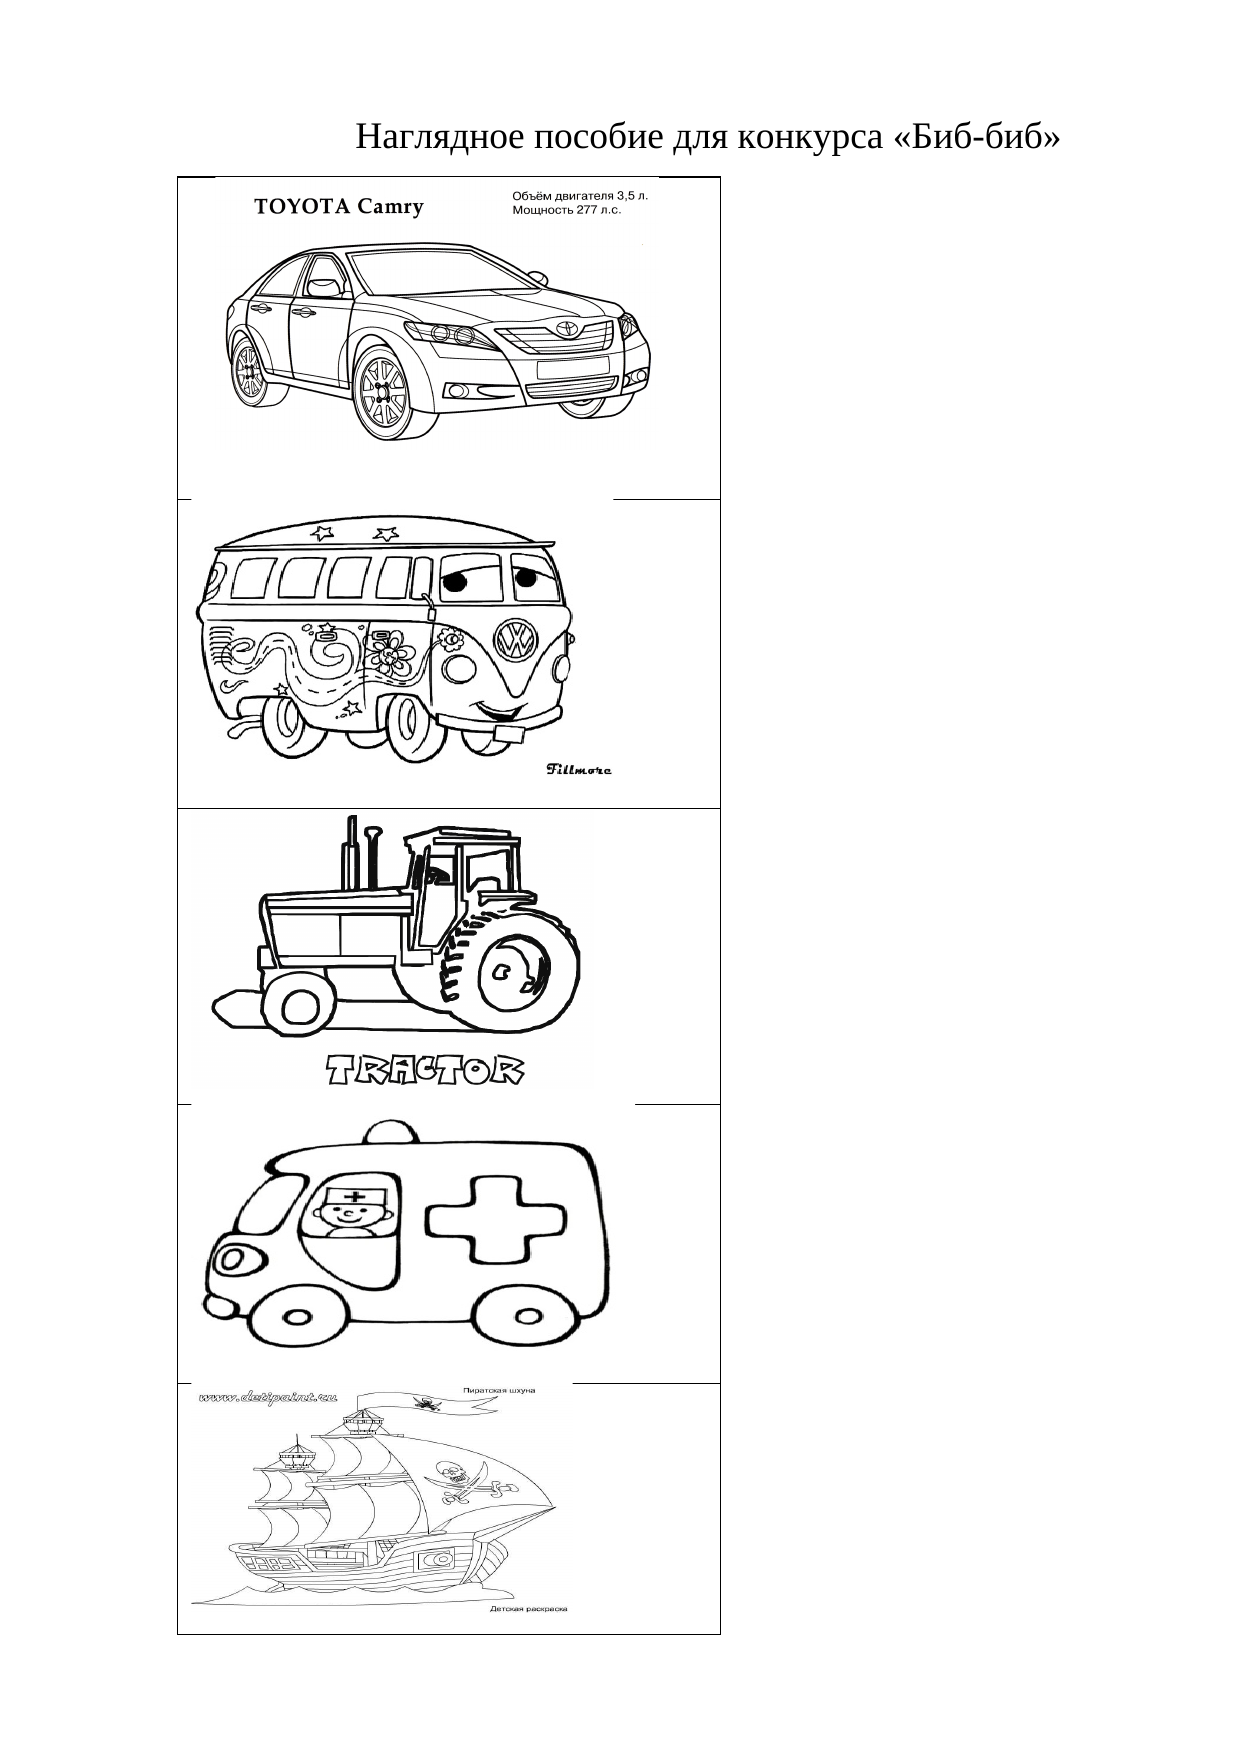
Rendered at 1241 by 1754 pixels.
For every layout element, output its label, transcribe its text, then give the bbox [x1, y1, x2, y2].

table_cell [178, 809, 720, 1104]
picture [191, 1104, 635, 1361]
table_cell [178, 500, 720, 808]
picture [191, 499, 614, 780]
table_cell [178, 1105, 720, 1382]
picture [215, 177, 659, 450]
picture [191, 1383, 573, 1613]
table_header [178, 178, 720, 499]
table_cell [178, 1384, 720, 1634]
text Наглядное пособие для конкурса «Биб-биб» [177, 118, 1167, 156]
picture [191, 810, 594, 1088]
